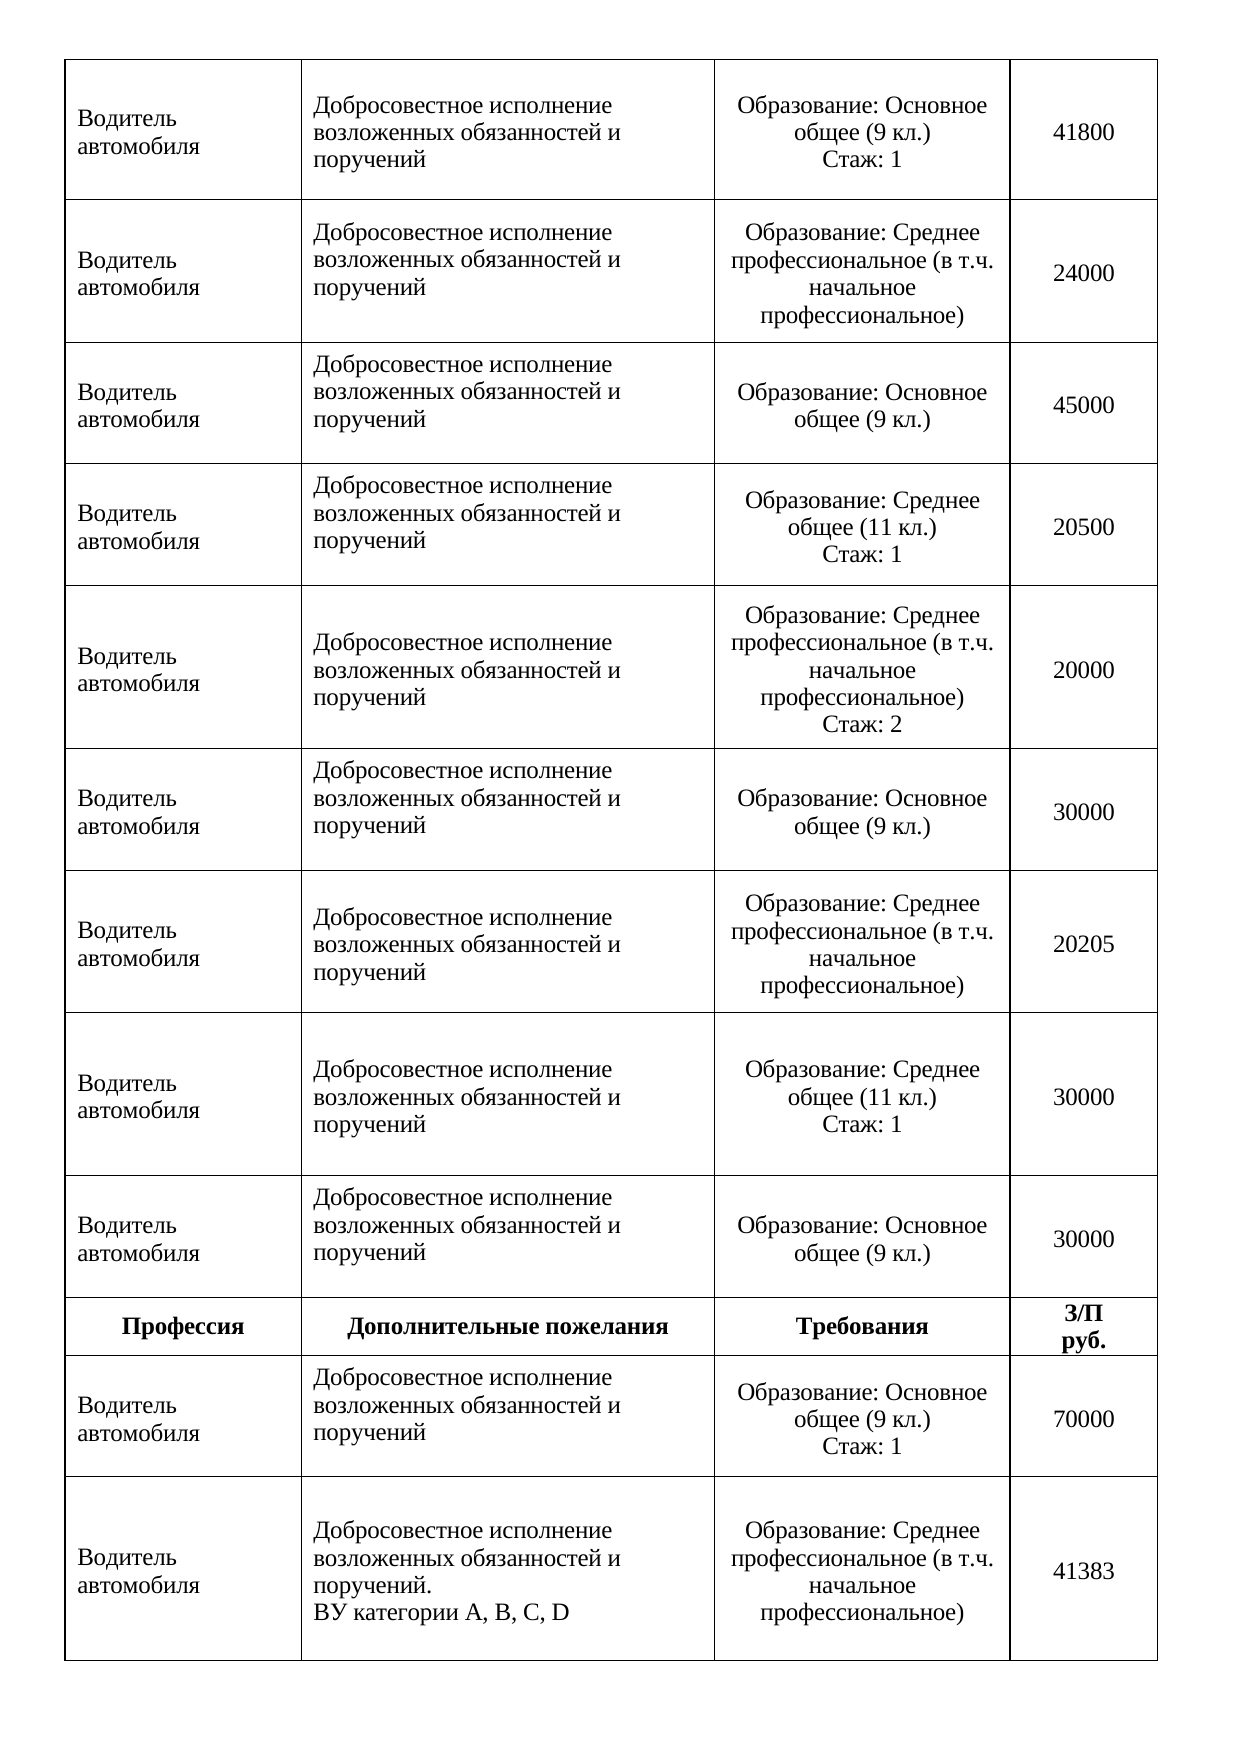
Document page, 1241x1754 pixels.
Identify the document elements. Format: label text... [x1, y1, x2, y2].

table_cell 45000 [1011, 343, 1157, 463]
table_cell 24000 [1011, 200, 1157, 342]
table_cell Добросовестное исполнение возложенных обязанностей и поручений [302, 749, 714, 870]
table_cell З/П руб. [1011, 1298, 1157, 1355]
table_cell Дополнительные пожелания [302, 1298, 714, 1355]
table_cell 41383 [1011, 1477, 1157, 1659]
table_cell Образование: Основное общее (9 кл.) [715, 1176, 1009, 1297]
table_cell Водитель автомобиля [66, 200, 301, 342]
table_cell Образование: Среднее профессиональное (в т.ч. начальное профессиональное) [715, 871, 1009, 1012]
table_cell 20500 [1011, 464, 1157, 585]
table_cell Водитель автомобиля [66, 1356, 301, 1476]
table_cell Образование: Основное общее (9 кл.) [715, 749, 1009, 870]
table_cell Добросовестное исполнение возложенных обязанностей и поручений [302, 343, 714, 463]
table_cell Добросовестное исполнение возложенных обязанностей и поручений [302, 1176, 714, 1297]
table_cell Образование: Основное общее (9 кл.) [715, 343, 1009, 463]
table_cell Водитель автомобиля [66, 1013, 301, 1174]
table_cell Образование: Основное общее (9 кл.) Стаж: 1 [715, 60, 1009, 198]
table_cell Образование: Среднее общее (11 кл.) Стаж: 1 [715, 464, 1009, 585]
table_cell Профессия [66, 1298, 301, 1355]
table_cell Добросовестное исполнение возложенных обязанностей и поручений [302, 586, 714, 748]
table_cell Водитель автомобиля [66, 464, 301, 585]
table_cell 20205 [1011, 871, 1157, 1012]
table_cell Требования [715, 1298, 1009, 1355]
table_cell Образование: Среднее профессиональное (в т.ч. начальное профессиональное) Стаж: 2 [715, 586, 1009, 748]
table_cell 30000 [1011, 749, 1157, 870]
table_cell Добросовестное исполнение возложенных обязанностей и поручений [302, 871, 714, 1012]
table_cell Водитель автомобиля [66, 749, 301, 870]
table_cell 30000 [1011, 1176, 1157, 1297]
table_cell 70000 [1011, 1356, 1157, 1476]
table_cell Водитель автомобиля [66, 1477, 301, 1659]
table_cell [302, 60, 714, 198]
table_cell Водитель автомобиля [66, 343, 301, 463]
table_cell Водитель автомобиля [66, 586, 301, 748]
table_cell 41800 [1011, 60, 1157, 198]
table_cell Водитель автомобиля [66, 1176, 301, 1297]
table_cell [302, 200, 714, 342]
table_cell Добросовестное исполнение возложенных обязанностей и поручений [302, 464, 714, 585]
table_cell Водитель автомобиля [66, 60, 301, 198]
table_cell Образование: Среднее общее (11 кл.) Стаж: 1 [715, 1013, 1009, 1174]
table_cell Добросовестное исполнение возложенных обязанностей и поручений [302, 1356, 714, 1476]
table_cell Добросовестное исполнение возложенных обязанностей и поручений [302, 1013, 714, 1174]
table_cell 20000 [1011, 586, 1157, 748]
table_cell 30000 [1011, 1013, 1157, 1174]
table_cell Добросовестное исполнение возложенных обязанностей и поручений. ВУ категории А, В, С, D [302, 1477, 714, 1659]
table_cell Образование: Основное общее (9 кл.) Стаж: 1 [715, 1356, 1009, 1476]
table_cell Водитель автомобиля [66, 871, 301, 1012]
table_cell Образование: Среднее профессиональное (в т.ч. начальное профессиональное) [715, 1477, 1009, 1659]
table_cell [715, 200, 1009, 342]
